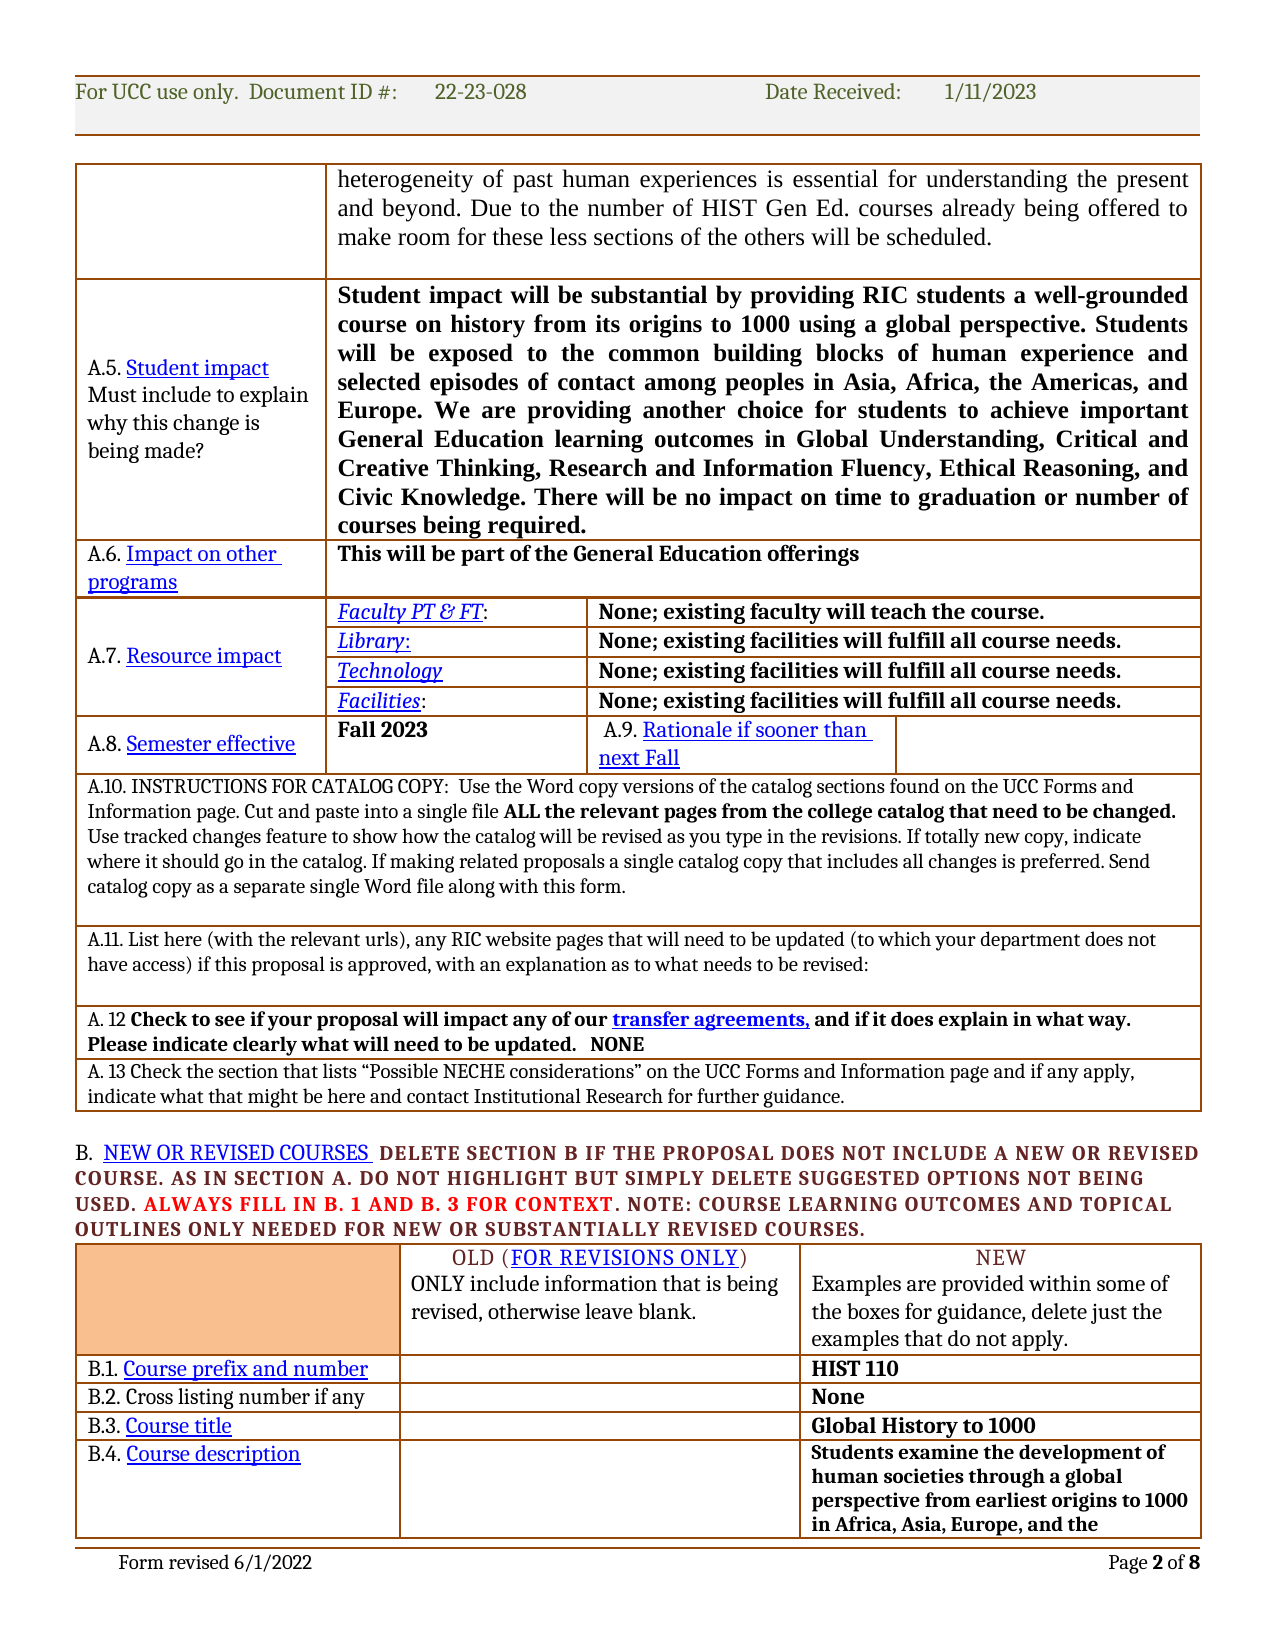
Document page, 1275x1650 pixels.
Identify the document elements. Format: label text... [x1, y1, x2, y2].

table_cell A.8. Semester effective [77, 717, 325, 772]
table_cell None; existing facilities will fulfill all course needs. [588, 688, 1200, 715]
table_cell A.6. Impact on other programs [77, 541, 325, 596]
table_cell None; existing faculty will teach the course. [588, 599, 1200, 626]
table_cell A.10. INSTRUCTIONS FOR CATALOG COPY: Use the Word copy versions of the catalog sections found on the UCC Forms and Information page. Cut and paste into a single file ALL the relevant pages from the college catalog that need to be changed. Use tracked changes feature to show how the catalog will be revised as you type in the revisions. If totally new copy, indicate where it should go in the catalog. If making related proposals a single catalog copy that includes all changes is preferred. Send catalog copy as a separate single Word file along with this form. [77, 775, 1200, 925]
table_cell Faculty PT & FT: [327, 599, 586, 626]
table_cell A. 12 Check to see if your proposal will impact any of our transfer agreements, and if it does explain in what way. Please indicate clearly what will need to be updated. NONE [77, 1007, 1200, 1057]
table_cell Technology [327, 658, 586, 686]
table_cell Student impact will be substantial by providing RIC students a well-grounded course on history from its origins to 1000 using a global perspective. Students will be exposed to the common building blocks of human experience and selected episodes of contact among peoples in Asia, Africa, the Americas, and Europe. We are providing another choice for students to achieve important General Education learning outcomes in Global Understanding, Critical and Creative Thinking, Research and Information Fluency, Ethical Reasoning, and Civic Knowledge. There will be no impact on time to graduation or number of courses being required. [327, 280, 1200, 539]
table_cell None; existing facilities will fulfill all course needs. [588, 628, 1200, 656]
table_cell [401, 1356, 799, 1382]
table_cell A.7. Resource impact [77, 599, 325, 715]
table_cell [897, 717, 1200, 772]
table_cell A.5. Student impact Must include to explain why this change is being made? [77, 280, 325, 539]
table_cell This will be part of the General Education offerings [327, 541, 1200, 596]
table_cell B.2. Cross listing number if any [77, 1384, 399, 1411]
table_header [77, 1245, 399, 1354]
table_cell [401, 1441, 799, 1537]
table_cell A.11. List here (with the relevant urls), any RIC website pages that will need to be updated (to which your department does not have access) if this proposal is approved, with an explanation as to what needs to be revised: [77, 927, 1200, 1005]
table_cell [401, 1413, 799, 1439]
table_cell Library: [327, 628, 586, 656]
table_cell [327, 165, 1200, 278]
table_header New Examples are provided within some of the boxes for guidance, delete just the examples that do not apply. [801, 1245, 1200, 1354]
table_cell Global History to 1000 [801, 1413, 1200, 1439]
table_cell A.9. Rationale if sooner than next Fall [588, 717, 895, 772]
table_cell Facilities: [327, 688, 586, 715]
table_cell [77, 165, 325, 278]
table_cell B.1. Course prefix and number [77, 1356, 399, 1382]
table_header Old (for revisions only) ONLY include information that is being revised, otherwise leave blank. [401, 1245, 799, 1354]
table_cell B.3. Course title [77, 1413, 399, 1439]
table_cell None; existing facilities will fulfill all course needs. [588, 658, 1200, 686]
text B. NEW OR REVISED COURSES Delete section B if the proposal does not include a new or revised course. As in section A. do not highlight but simply delete suggested options not being used. Always fill in b. 1 and B. 3 for context. NOTE: course learning outcomes and topical outlines only needed for new or substantially revised courses. [75, 1139, 1200, 1241]
table_cell [401, 1384, 799, 1411]
table_cell HIST 110 [801, 1356, 1200, 1382]
table_cell Fall 2023 [327, 717, 586, 772]
table_cell None [801, 1384, 1200, 1411]
table_cell B.4. Course description [77, 1441, 399, 1537]
table_cell A. 13 Check the section that lists “Possible NECHE considerations” on the UCC Forms and Information page and if any apply, indicate what that might be here and contact Institutional Research for further guidance. [77, 1060, 1200, 1110]
